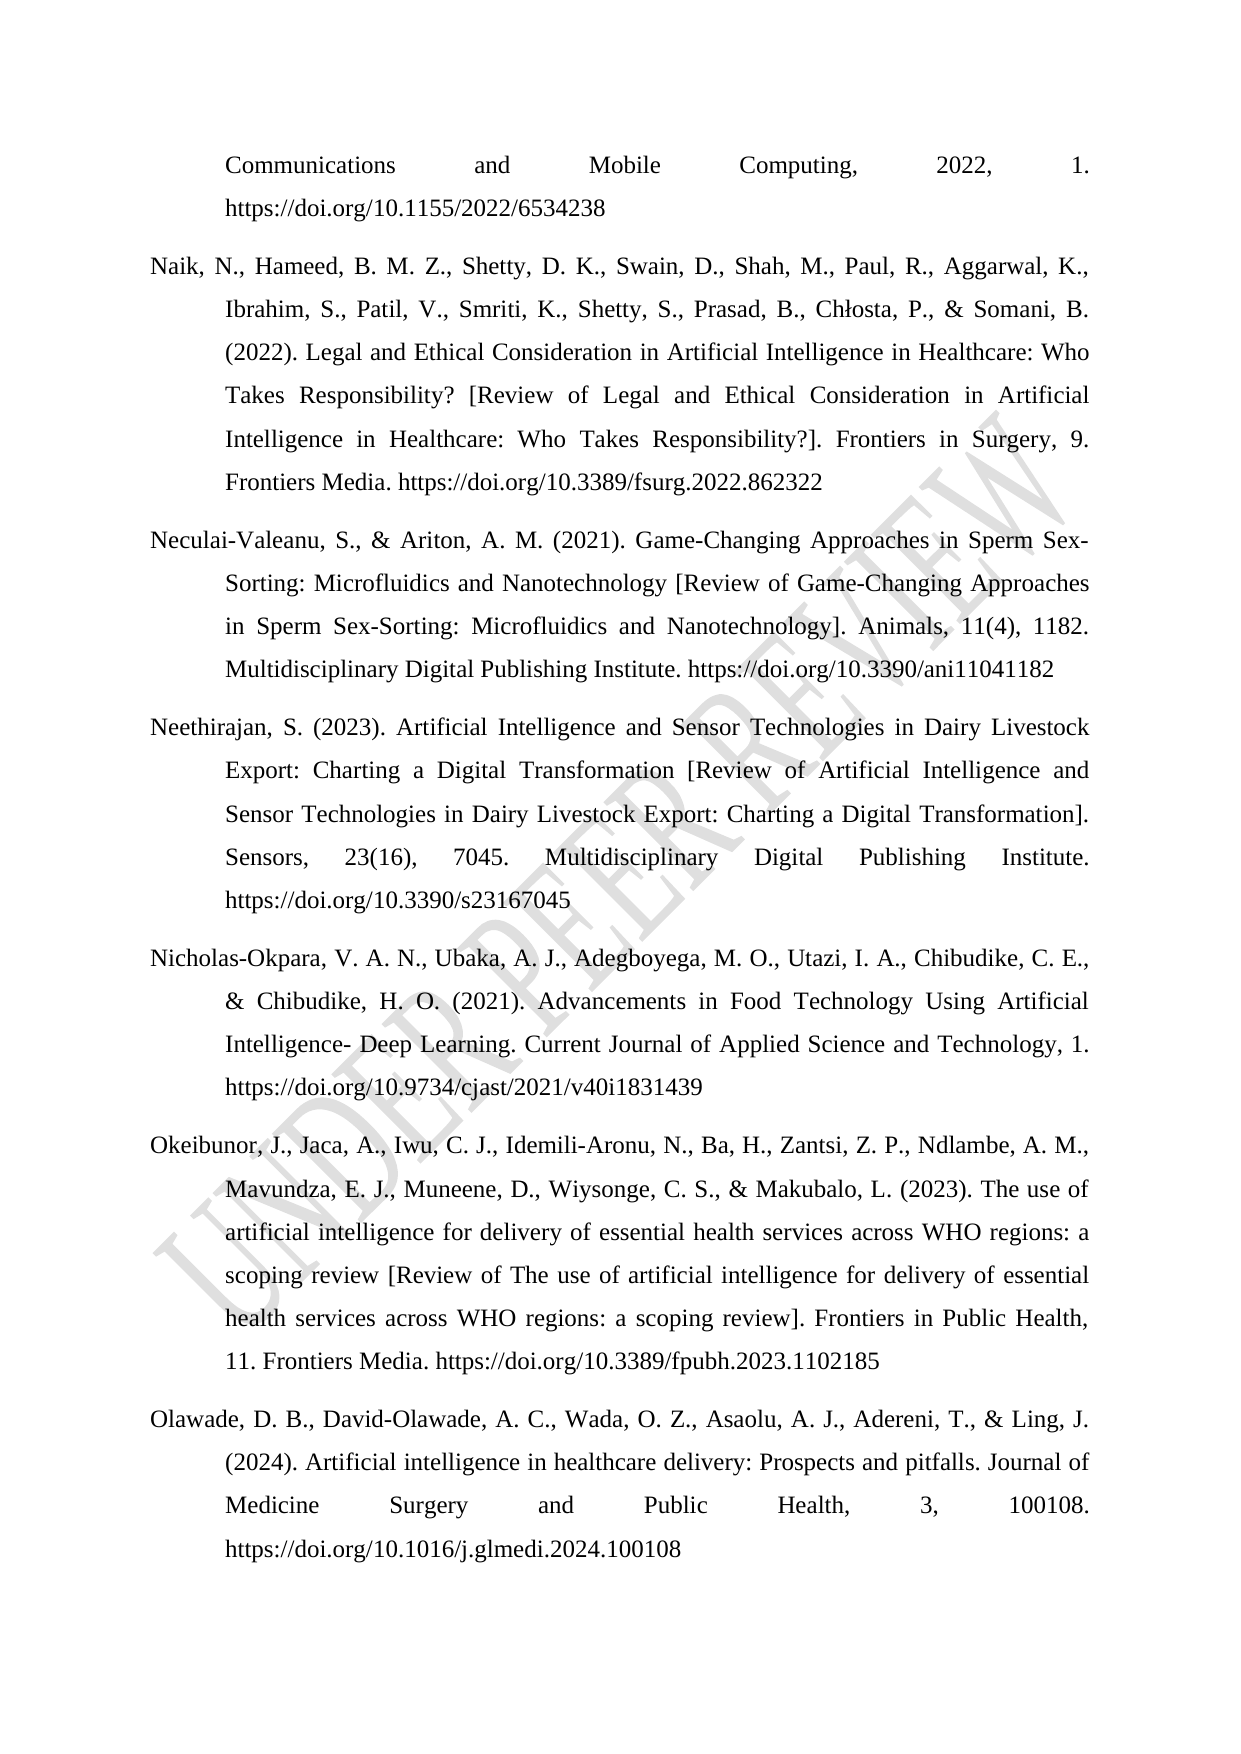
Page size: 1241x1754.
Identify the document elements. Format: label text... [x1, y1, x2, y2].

text Neculai-Valeanu, S., & Ariton, A. M. (2021). Game-Changing Approaches in Sperm Sex-Sorting: Microfluidics and Nanotechnology [Review of Game-Changing Approaches in Sperm Sex-Sorting: Microfluidics and Nanotechnology]. Animals, 11(4), 1182. Multidisciplinary Digital Publishing Institute. https://doi.org/10.3390/ani11041182 [150, 525, 1090, 683]
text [150, 150, 1090, 222]
text Nicholas‐Okpara, V. A. N., Ubaka, A. J., Adegboyega, M. O., Utazi, I. A., Chibudike, C. E., & Chibudike, H. O. (2021). Advancements in Food Technology Using Artificial Intelligence- Deep Learning. Current Journal of Applied Science and Technology, 1. https://doi.org/10.9734/cjast/2021/v40i1831439 [150, 943, 1090, 1101]
text Neethirajan, S. (2023). Artificial Intelligence and Sensor Technologies in Dairy Livestock Export: Charting a Digital Transformation [Review of Artificial Intelligence and Sensor Technologies in Dairy Livestock Export: Charting a Digital Transformation]. Sensors, 23(16), 7045. Multidisciplinary Digital Publishing Institute. https://doi.org/10.3390/s23167045 [150, 712, 1090, 914]
text Okeibunor, J., Jaca, A., Iwu, C. J., Idemili-Aronu, N., Ba, H., Zantsi, Z. P., Ndlambe, A. M., Mavundza, E. J., Muneene, D., Wiysonge, C. S., & Makubalo, L. (2023). The use of artificial intelligence for delivery of essential health services across WHO regions: a scoping review [Review of The use of artificial intelligence for delivery of essential health services across WHO regions: a scoping review]. Frontiers in Public Health, 11. Frontiers Media. https://doi.org/10.3389/fpubh.2023.1102185 [150, 1131, 1090, 1375]
text Naik, N., Hameed, B. M. Z., Shetty, D. K., Swain, D., Shah, M., Paul, R., Aggarwal, K., Ibrahim, S., Patil, V., Smriti, K., Shetty, S., Prasad, B., Chłosta, P., & Somani, B. (2022). Legal and Ethical Consideration in Artificial Intelligence in Healthcare: Who Takes Responsibility? [Review of Legal and Ethical Consideration in Artificial Intelligence in Healthcare: Who Takes Responsibility?]. Frontiers in Surgery, 9. Frontiers Media. https://doi.org/10.3389/fsurg.2022.862322 [150, 251, 1090, 496]
text Olawade, D. B., David-Olawade, A. C., Wada, O. Z., Asaolu, A. J., Adereni, T., & Ling, J. (2024). Artificial intelligence in healthcare delivery: Prospects and pitfalls. Journal of Medicine Surgery and Public Health, 3, 100108. https://doi.org/10.1016/j.glmedi.2024.100108 [150, 1404, 1090, 1562]
